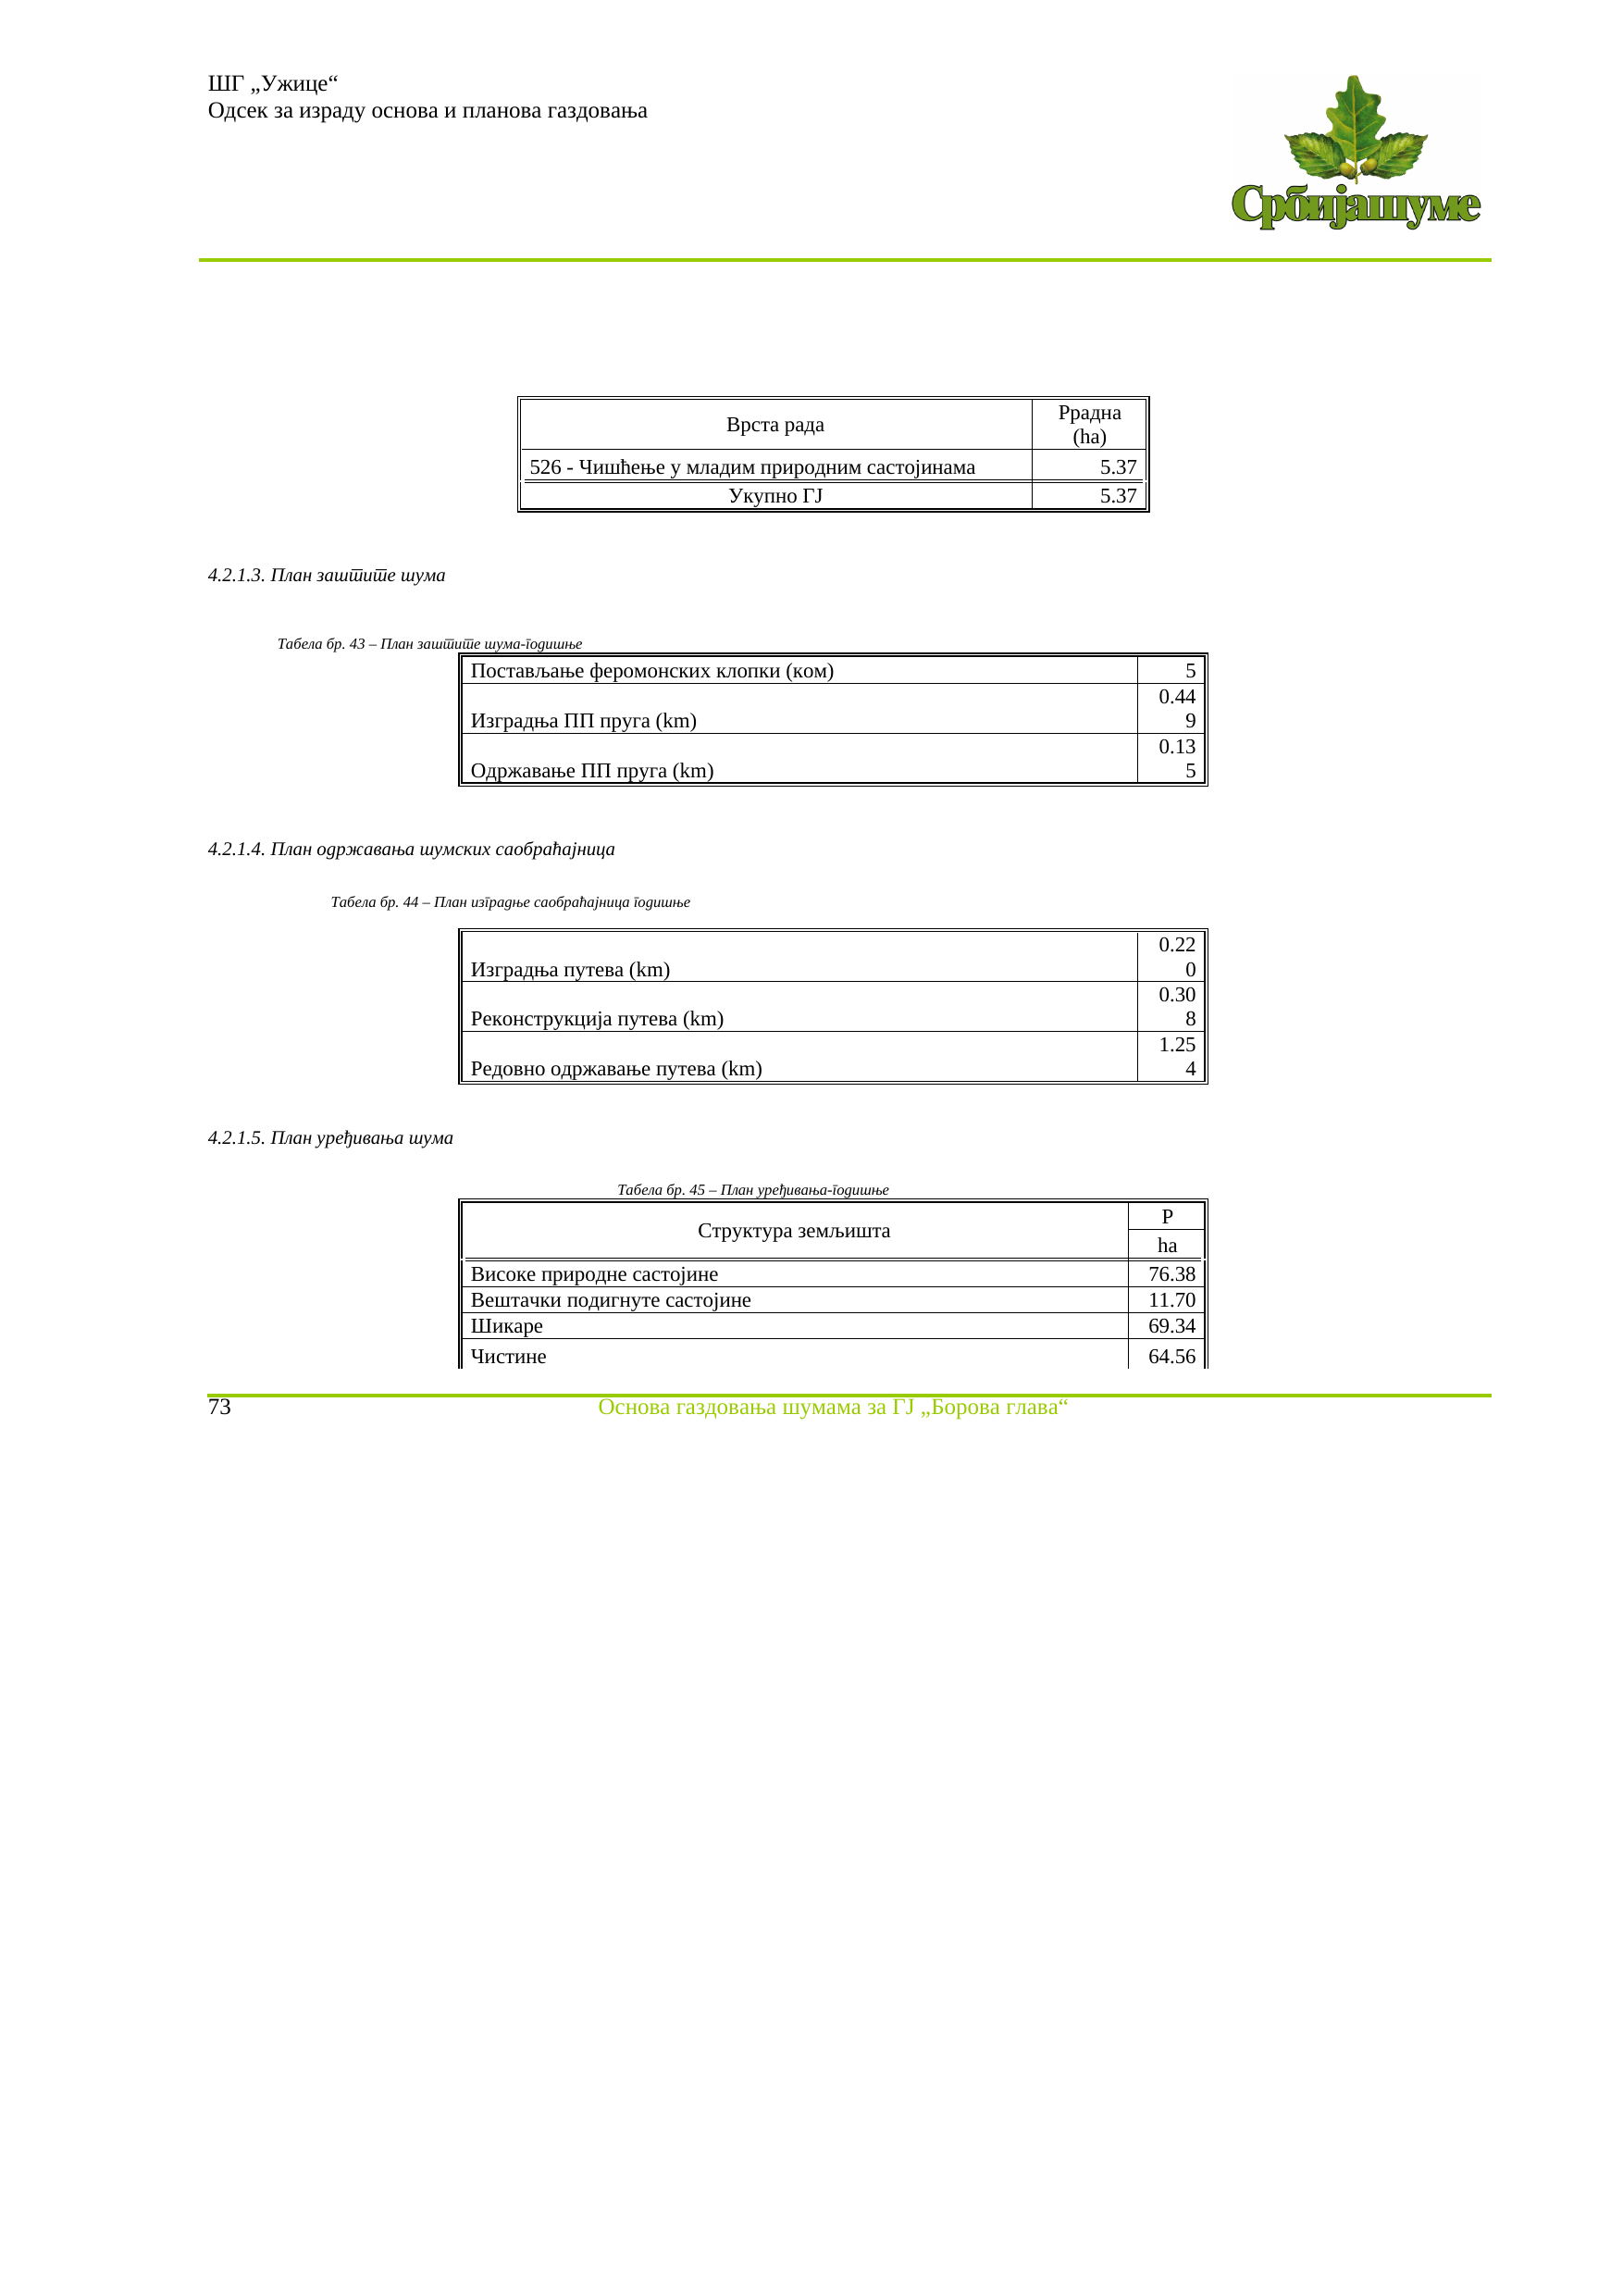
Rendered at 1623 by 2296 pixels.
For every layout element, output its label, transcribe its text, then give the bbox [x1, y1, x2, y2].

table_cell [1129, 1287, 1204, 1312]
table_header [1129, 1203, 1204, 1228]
text Табела бр. 45 – План уређивања-годишње [549, 1181, 1459, 1198]
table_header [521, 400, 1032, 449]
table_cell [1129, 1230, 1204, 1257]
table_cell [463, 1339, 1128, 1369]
subtitle 4.2.1.5. План уређивања шума [207, 1125, 1459, 1148]
picture [1231, 72, 1483, 231]
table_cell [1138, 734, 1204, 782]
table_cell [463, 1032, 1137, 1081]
subtitle 4.2.1.4. План одржавања шумских саобраћајница [207, 838, 1459, 860]
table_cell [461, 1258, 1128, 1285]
subtitle 4.2.1.3. План заштите шума [207, 564, 1459, 586]
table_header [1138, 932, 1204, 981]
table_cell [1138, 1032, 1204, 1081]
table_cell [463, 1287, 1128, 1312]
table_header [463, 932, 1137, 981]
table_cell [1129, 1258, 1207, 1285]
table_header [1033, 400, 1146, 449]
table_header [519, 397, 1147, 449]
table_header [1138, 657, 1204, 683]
text Табела бр. 43 – План заштите шума-годишње [277, 635, 1459, 652]
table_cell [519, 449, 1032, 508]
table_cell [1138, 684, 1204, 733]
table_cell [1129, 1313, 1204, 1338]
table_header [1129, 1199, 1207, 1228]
text Табела бр. 44 – План изградње саобраћајница годишње [207, 892, 1459, 910]
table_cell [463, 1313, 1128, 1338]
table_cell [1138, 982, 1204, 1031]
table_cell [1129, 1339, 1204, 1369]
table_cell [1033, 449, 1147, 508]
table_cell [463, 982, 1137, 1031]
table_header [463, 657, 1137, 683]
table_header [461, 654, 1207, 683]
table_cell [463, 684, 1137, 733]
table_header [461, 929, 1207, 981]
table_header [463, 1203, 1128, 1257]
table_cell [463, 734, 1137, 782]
